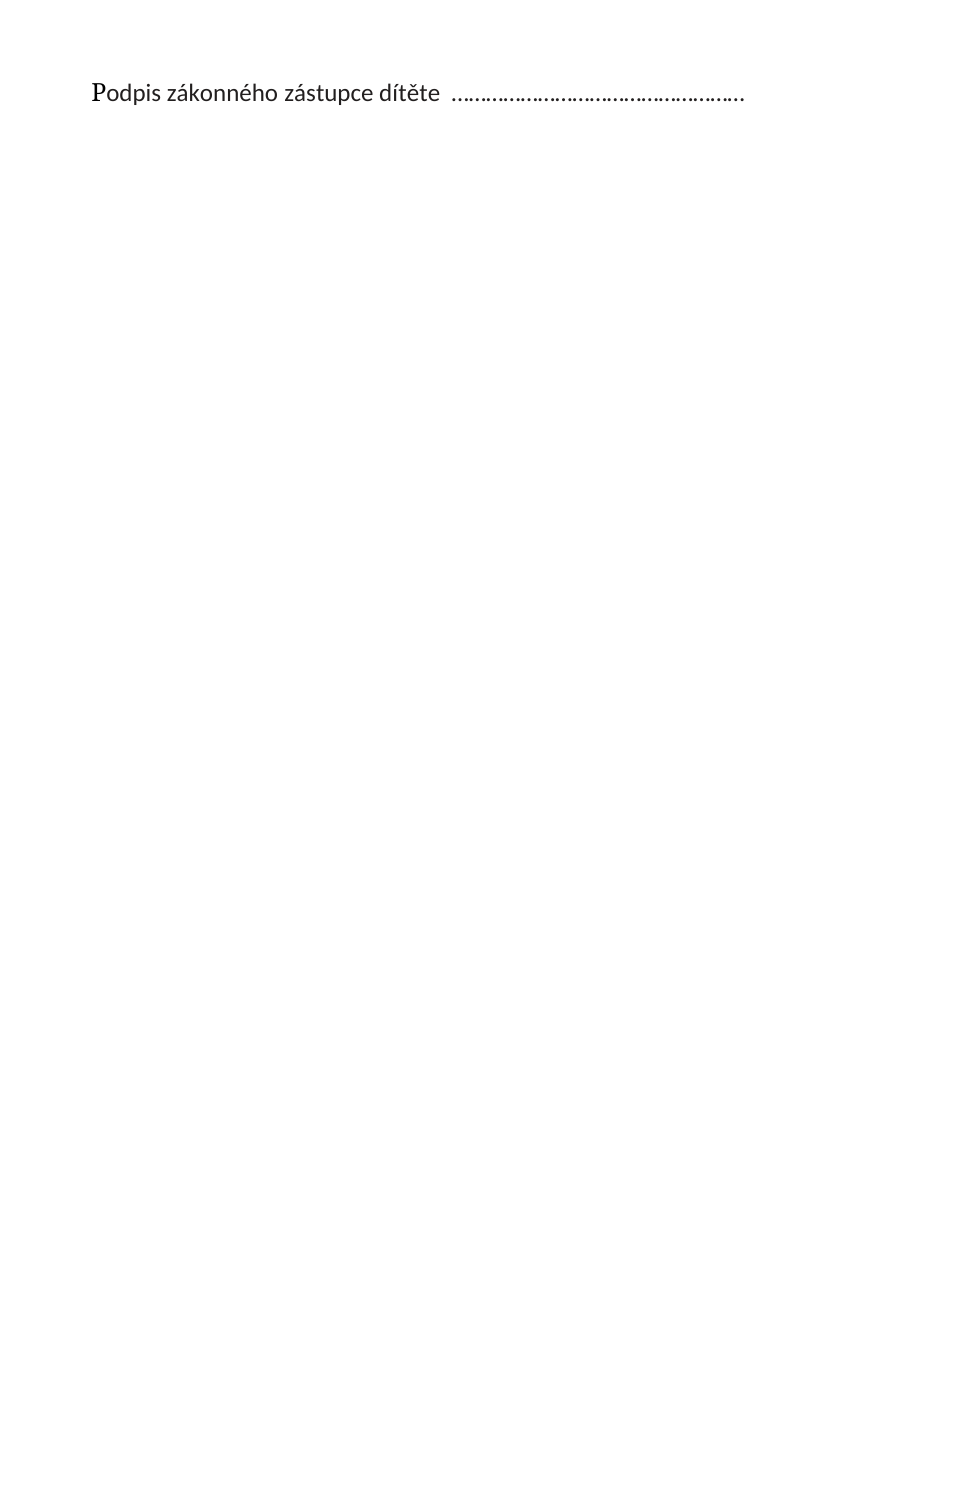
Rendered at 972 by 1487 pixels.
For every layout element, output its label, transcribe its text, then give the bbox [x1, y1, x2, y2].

text Podpis zákonného zástupce dítěte …………………………………………… [91, 75, 897, 109]
